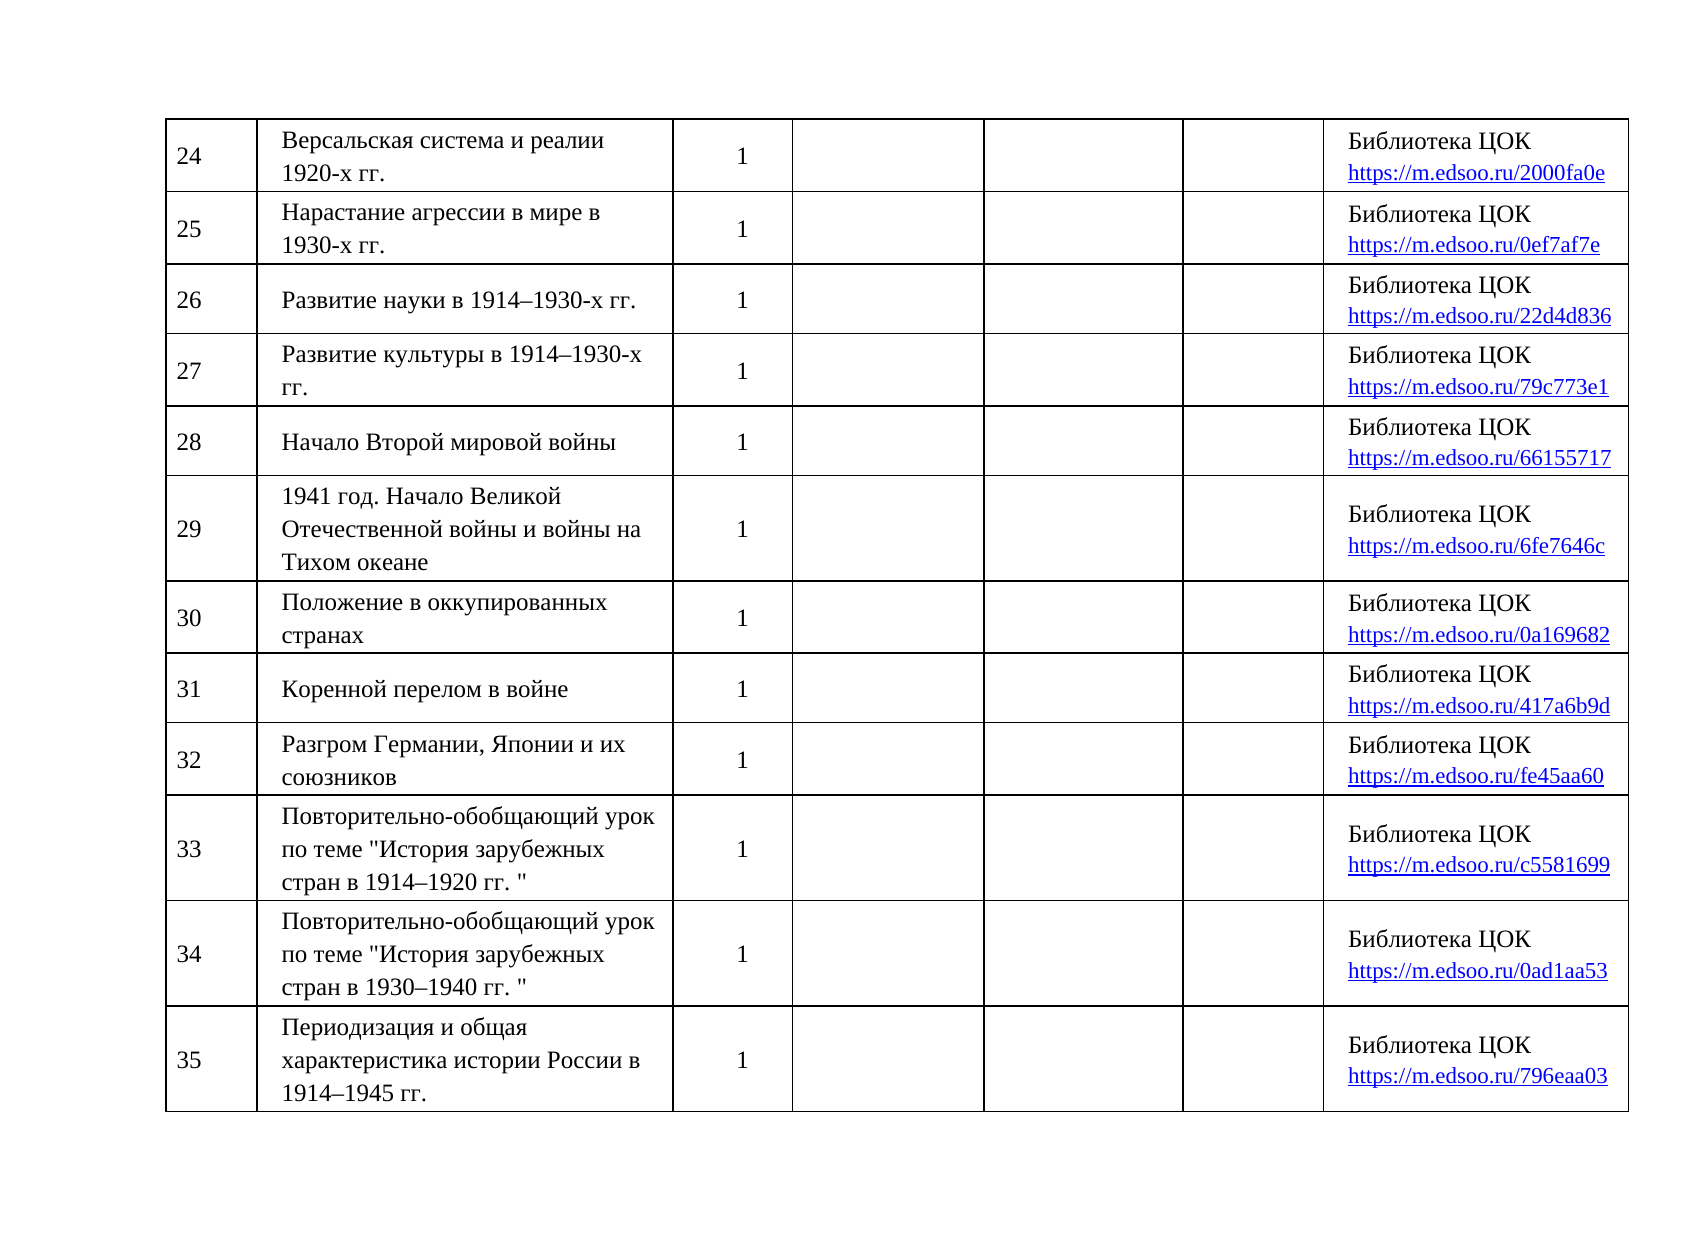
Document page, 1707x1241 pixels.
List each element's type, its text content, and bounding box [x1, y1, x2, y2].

table_cell [1184, 407, 1323, 474]
table_cell 27 [167, 334, 256, 405]
table_cell Библиотека ЦОК https://m.edsoo.ru/c5581699 [1324, 796, 1628, 900]
table_cell [1184, 723, 1323, 794]
table_cell 1 [674, 796, 792, 900]
table_cell Библиотека ЦОК https://m.edsoo.ru/66155717 [1324, 407, 1628, 474]
table_cell [1184, 796, 1323, 900]
table_cell [793, 476, 983, 580]
table_cell 1 [674, 1007, 792, 1111]
table_cell [793, 1007, 983, 1111]
table_cell [985, 265, 1182, 332]
table_cell 1 [674, 265, 792, 332]
table_cell [1184, 1007, 1323, 1111]
table_cell [985, 120, 1182, 191]
table_cell Развитие культуры в 1914–1930-х гг. [258, 334, 672, 405]
table_cell [1184, 901, 1323, 1005]
table_cell 33 [167, 796, 256, 900]
table_cell 31 [167, 654, 256, 722]
table_cell [985, 901, 1182, 1005]
table_cell 1 [674, 723, 792, 794]
table_cell Библиотека ЦОК https://m.edsoo.ru/22d4d836 [1324, 265, 1628, 332]
table_cell [1184, 582, 1323, 652]
table_cell Библиотека ЦОК https://m.edsoo.ru/2000fa0e [1324, 120, 1628, 191]
table_cell [985, 407, 1182, 474]
table_cell 24 [167, 120, 256, 191]
table_cell [793, 796, 983, 900]
table_cell [985, 723, 1182, 794]
table_cell [793, 654, 983, 722]
table_cell [985, 476, 1182, 580]
table_cell [985, 192, 1182, 263]
table_cell [793, 192, 983, 263]
table_cell [793, 723, 983, 794]
table_cell [793, 334, 983, 405]
table_cell Библиотека ЦОК https://m.edsoo.ru/0ef7af7e [1324, 192, 1628, 263]
table_cell [1184, 476, 1323, 580]
table_cell Библиотека ЦОК https://m.edsoo.ru/fe45aa60 [1324, 723, 1628, 794]
table_cell [793, 265, 983, 332]
table_cell 30 [167, 582, 256, 652]
table_cell [1184, 334, 1323, 405]
table_cell [1184, 120, 1323, 191]
table_cell [985, 1007, 1182, 1111]
table_cell 28 [167, 407, 256, 474]
table_cell Развитие науки в 1914–1930-х гг. [258, 265, 672, 332]
table_cell [985, 654, 1182, 722]
table_cell 1 [674, 901, 792, 1005]
table_cell 1 [674, 120, 792, 191]
table_cell Версальская система и реалии 1920-х гг. [258, 120, 672, 191]
table_cell 1 [674, 476, 792, 580]
table_cell 1 [674, 192, 792, 263]
table_cell Периодизация и общая характеристика истории России в 1914–1945 гг. [258, 1007, 672, 1111]
table_cell [985, 582, 1182, 652]
table_cell Библиотека ЦОК https://m.edsoo.ru/79c773e1 [1324, 334, 1628, 405]
table_cell 1941 год. Начало Великой Отечественной войны и войны на Тихом океане [258, 476, 672, 580]
table_cell Библиотека ЦОК https://m.edsoo.ru/0a169682 [1324, 582, 1628, 652]
table_cell [1184, 654, 1323, 722]
table_cell 26 [167, 265, 256, 332]
table_cell [1184, 192, 1323, 263]
table_cell 29 [167, 476, 256, 580]
table_cell [793, 582, 983, 652]
table_cell 1 [674, 654, 792, 722]
table_cell 34 [167, 901, 256, 1005]
table_cell Библиотека ЦОК https://m.edsoo.ru/417a6b9d [1324, 654, 1628, 722]
table_cell 1 [674, 582, 792, 652]
table_cell Коренной перелом в войне [258, 654, 672, 722]
table_cell 25 [167, 192, 256, 263]
table_cell Библиотека ЦОК https://m.edsoo.ru/796eaa03 [1324, 1007, 1628, 1111]
table_cell [793, 407, 983, 474]
table_cell [793, 901, 983, 1005]
table_cell 32 [167, 723, 256, 794]
table_cell 35 [167, 1007, 256, 1111]
table_cell Разгром Германии, Японии и их союзников [258, 723, 672, 794]
table_cell [793, 120, 983, 191]
table_cell [985, 796, 1182, 900]
table_cell 1 [674, 407, 792, 474]
table_cell [985, 334, 1182, 405]
table_cell Положение в оккупированных странах [258, 582, 672, 652]
table_cell [1184, 265, 1323, 332]
table_cell Библиотека ЦОК https://m.edsoo.ru/6fe7646c [1324, 476, 1628, 580]
table_cell Нарастание агрессии в мире в 1930-х гг. [258, 192, 672, 263]
table_cell Начало Второй мировой войны [258, 407, 672, 474]
table_cell Библиотека ЦОК https://m.edsoo.ru/0ad1aa53 [1324, 901, 1628, 1005]
table_cell 1 [674, 334, 792, 405]
table_cell Повторительно-обобщающий урок по теме "История зарубежных стран в 1930–1940 гг. " [258, 901, 672, 1005]
table_cell Повторительно-обобщающий урок по теме "История зарубежных стран в 1914–1920 гг. " [258, 796, 672, 900]
